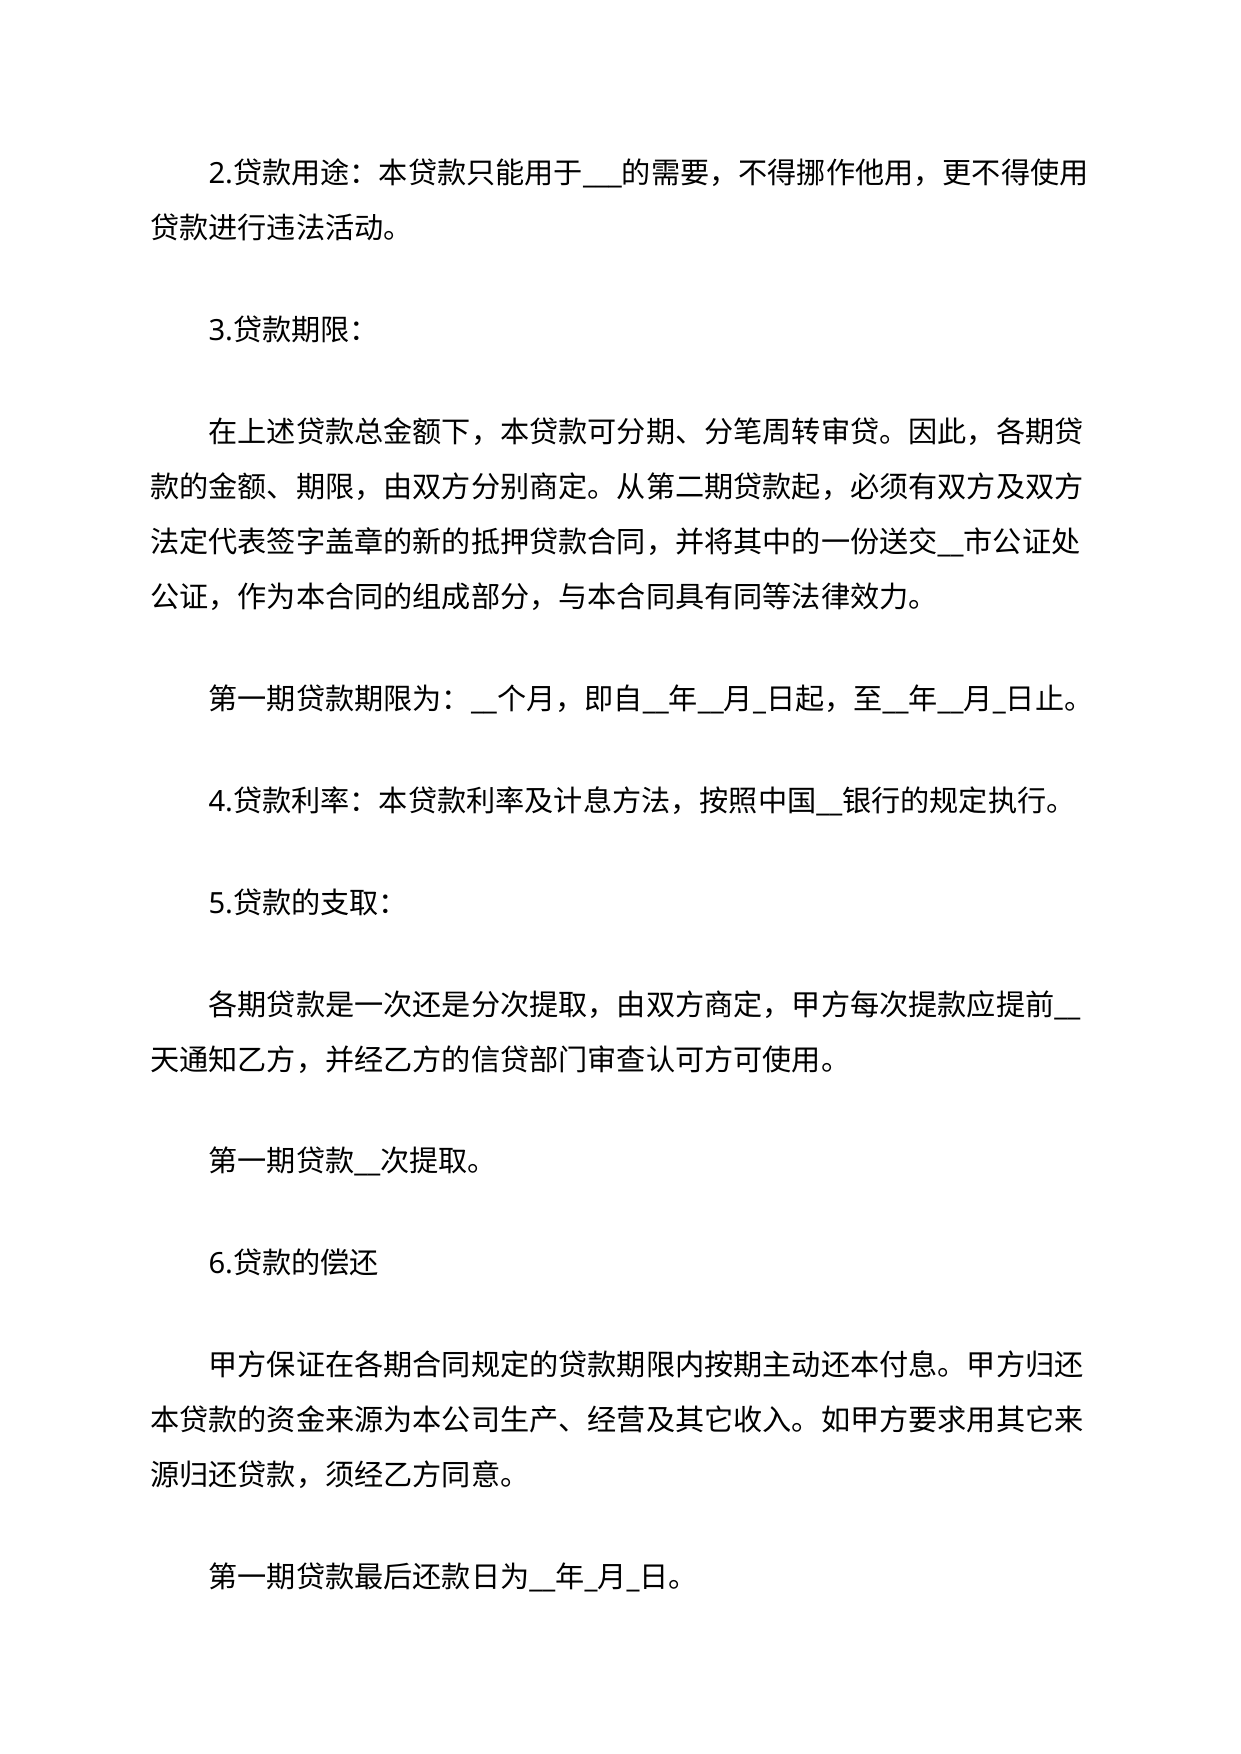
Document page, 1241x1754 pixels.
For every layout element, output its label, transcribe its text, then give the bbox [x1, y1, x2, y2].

text 2.贷款用途：本贷款只能用于___的需要，不得挪作他用，更不得使用贷款进行违法活动。 [150, 150, 1090, 247]
text 3.贷款期限： [150, 307, 1090, 349]
text 第一期贷款__次提取。 [150, 1138, 1090, 1180]
text 在上述贷款总金额下，本贷款可分期、分笔周转审贷。因此，各期贷款的金额、期限，由双方分别商定。从第二期贷款起，必须有双方及双方法定代表签字盖章的新的抵押贷款合同，并将其中的一份送交__市公证处公证，作为本合同的组成部分，与本合同具有同等法律效力。 [150, 409, 1090, 616]
text 第一期贷款最后还款日为__年_月_日。 [150, 1553, 1090, 1596]
text 4.贷款利率：本贷款利率及计息方法，按照中国__银行的规定执行。 [150, 777, 1090, 820]
text 各期贷款是一次还是分次提取，由双方商定，甲方每次提款应提前__天通知乙方，并经乙方的信贷部门审查认可方可使用。 [150, 981, 1090, 1078]
text 第一期贷款期限为：__个月，即自__年__月_日起，至__年__月_日止。 [150, 675, 1090, 718]
text 6.贷款的偿还 [150, 1240, 1090, 1282]
text 甲方保证在各期合同规定的贷款期限内按期主动还本付息。甲方归还本贷款的资金来源为本公司生产、经营及其它收入。如甲方要求用其它来源归还贷款，须经乙方同意。 [150, 1342, 1090, 1494]
text 5.贷款的支取： [150, 879, 1090, 922]
